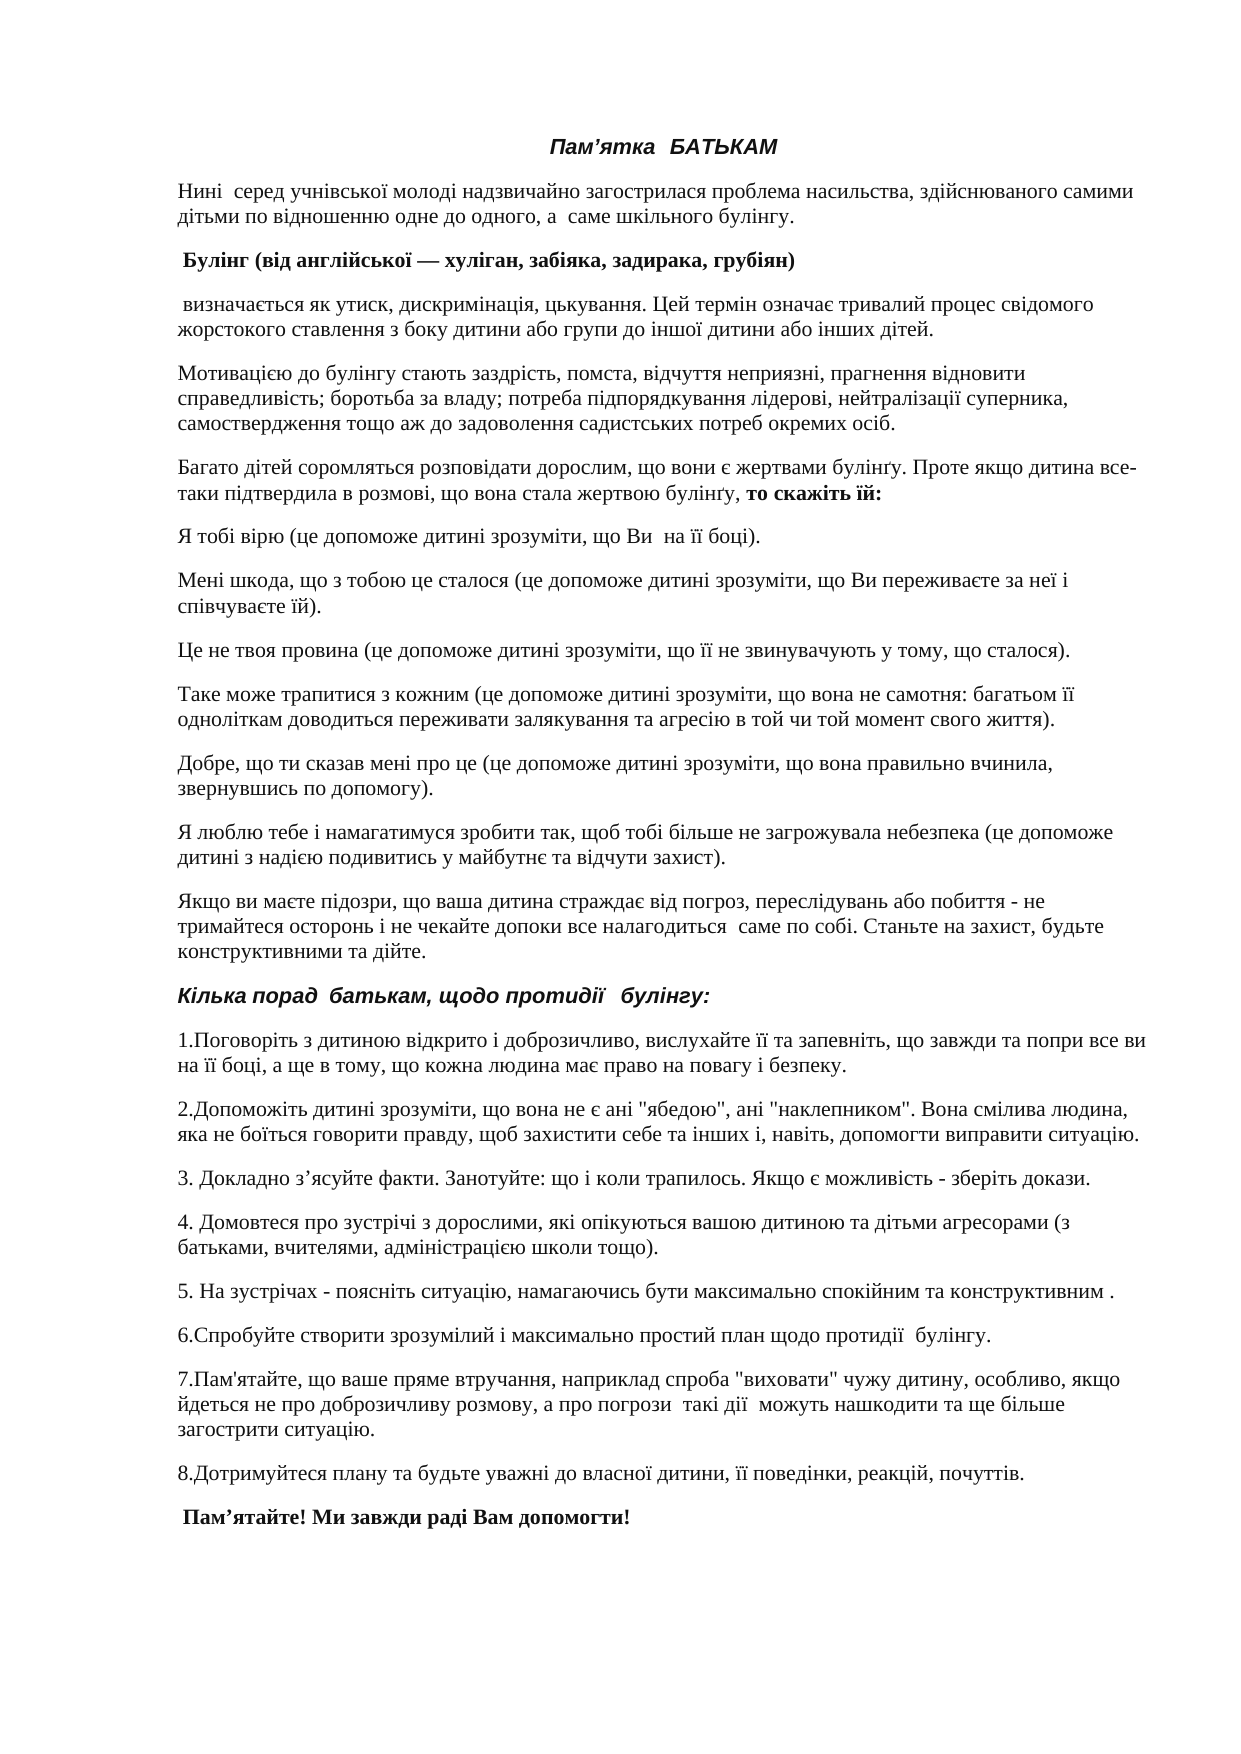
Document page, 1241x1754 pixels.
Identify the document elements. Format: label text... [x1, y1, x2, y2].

text Якщо ви маєте підозри, що ваша дитина страждає від погроз, переслідувань або побиття - не тримайтеся осторонь і не чекайте допоки все налагодиться саме по собі. Станьте на захист, будьте конструктивними та дійте. [177, 888, 1152, 964]
text 1.Поговоріть з дитиною відкрито і доброзичливо, вислухайте її та запевніть, що завжди та попри все ви на її боці, а ще в тому, що кожна людина має право на повагу і безпеку. [177, 1027, 1152, 1077]
text Мотивацією до булінгу стають заздрість, помста, відчуття неприязні, прагнення відновити справедливість; боротьба за владу; потреба підпорядкування лідерові, нейтралізації суперника, самоствердження тощо аж до задоволення садистських потреб окремих осіб. [177, 360, 1152, 436]
text 5. На зустрічах - поясніть ситуацію, намагаючись бути максимально спокійним та конструктивним . [177, 1278, 1152, 1303]
text Мені шкода, що з тобою це сталося (це допоможе дитині зрозуміти, що Ви переживаєте за неї і співчуваєте їй). [177, 567, 1152, 618]
text Багато дітей соромляться розповідати дорослим, що вони є жертвами булінґу. Проте якщо дитина все-таки підтвердила в розмові, що вона стала жертвою булінґу, то скажіть їй: [177, 454, 1152, 505]
text Пам’ятка БАТЬКАМ [177, 134, 1152, 159]
text 3. Докладно з’ясуйте факти. Занотуйте: що і коли трапилось. Якщо є можливість - зберіть докази. [177, 1165, 1152, 1190]
text 4. Домовтеся про зустрічі з дорослими, які опікуються вашою дитиною та дітьми агресорами (з батьками, вчителями, адміністрацією школи тощо). [177, 1209, 1152, 1259]
text визначається як утиск, дискримінація, цькування. Цей термін означає тривалий процес свідомого жорстокого ставлення з боку дитини або групи до іншої дитини або інших дітей. [177, 291, 1152, 341]
text Добре, що ти сказав мені про це (це допоможе дитині зрозуміти, що вона правильно вчинила, звернувшись по допомогу). [177, 750, 1152, 800]
text Я люблю тебе і намагатимуся зробити так, щоб тобі більше не загрожувала небезпека (це допоможе дитині з надією подивитись у майбутнє та відчути захист). [177, 819, 1152, 869]
text 6.Спробуйте створити зрозумілий і максимально простий план щодо протидії булінгу. [177, 1322, 1152, 1347]
text Булінг (від англійської — хуліган, забіяка, задирака, грубіян) [177, 247, 1152, 272]
text Це не твоя провина (це допоможе дитині зрозуміти, що її не звинувачують у тому, що сталося). [177, 637, 1152, 662]
text Пам’ятайте! Ми завжди раді Вам допомогти! [177, 1504, 1152, 1529]
text 7.Пам'ятайте, що ваше пряме втручання, наприклад спроба "виховати" чужу дитину, особливо, якщо йдеться не про доброзичливу розмову, а про погрози такі дії можуть нашкодити та ще більше загострити ситуацію. [177, 1366, 1152, 1442]
text Я тобі вірю (це допоможе дитині зрозуміти, що Ви на її боці). [177, 523, 1152, 549]
text Кілька порад батькам, щодо протидії булінгу: [177, 982, 1152, 1008]
text Нині серед учнівської молоді надзвичайно загострилася проблема насильства, здійснюваного самими дітьми по відношенню одне до одного, а саме шкільного булінгу. [177, 178, 1152, 228]
text 8.Дотримуйтеся плану та будьте уважні до власної дитини, її поведінки, реакцій, почуттів. [177, 1460, 1152, 1486]
text 2.Допоможіть дитині зрозуміти, що вона не є ані "ябедою", ані "наклепником". Вона смілива людина, яка не боїться говорити правду, щоб захистити себе та інших і, навіть, допомогти виправити ситуацію. [177, 1096, 1152, 1146]
text Таке може трапитися з кожним (це допоможе дитині зрозуміти, що вона не самотня: багатьом її одноліткам доводиться переживати залякування та агресію в той чи той момент свого життя). [177, 681, 1152, 731]
